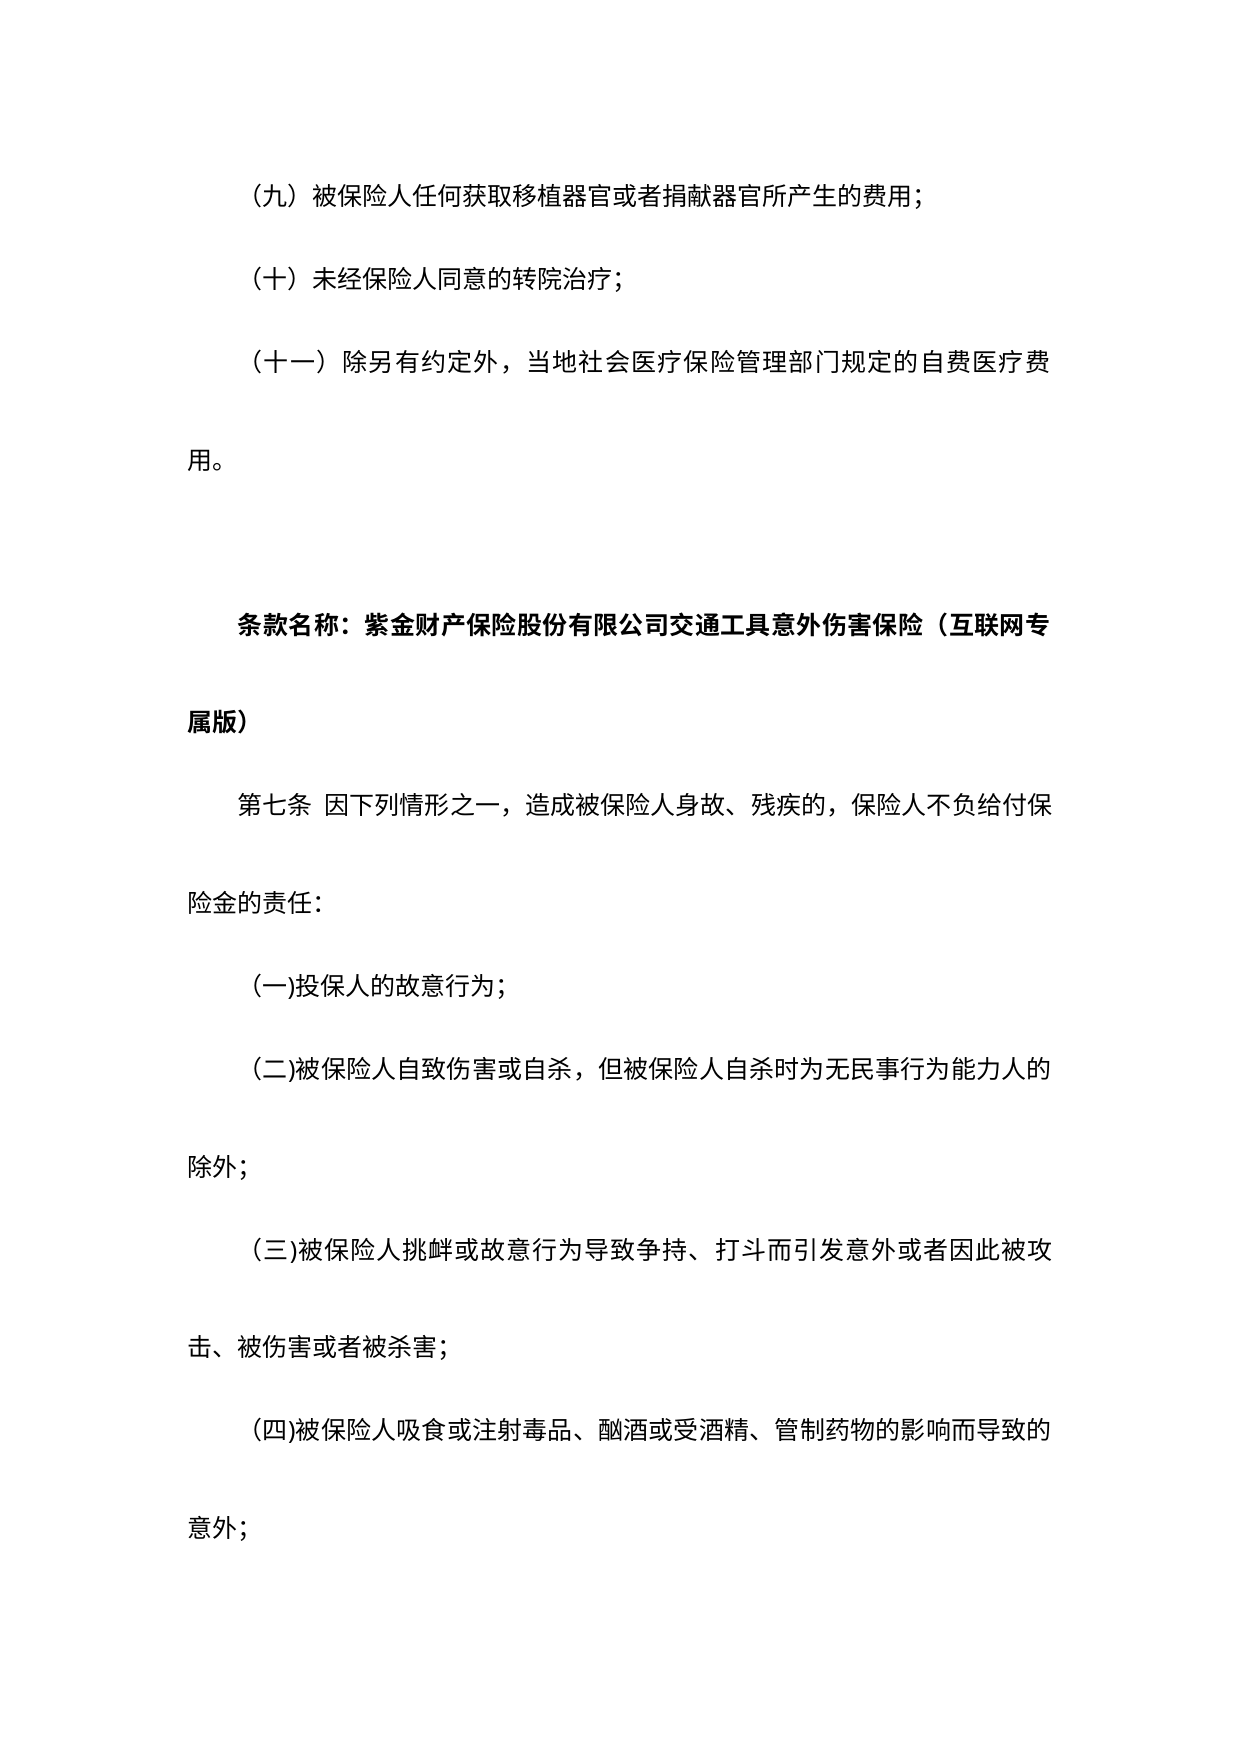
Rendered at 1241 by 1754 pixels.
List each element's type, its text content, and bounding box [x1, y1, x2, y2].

list （四)被保险人吸食或注射毒品、酗酒或受酒精、管制药物的影响而导致的意外； [187, 1396, 1053, 1559]
list （十一）除另有约定外，当地社会医疗保险管理部门规定的自费医疗费用。 [187, 328, 1053, 491]
list 条款名称：紫金财产保险股份有限公司交通工具意外伤害保险（互联网专属版） [187, 591, 1053, 753]
list （二)被保险人自致伤害或自杀，但被保险人自杀时为无民事行为能力人的除外； [187, 1035, 1053, 1198]
list （三)被保险人挑衅或故意行为导致争持、打斗而引发意外或者因此被攻击、被伤害或者被杀害； [187, 1216, 1053, 1378]
list 第七条 因下列情形之一，造成被保险人身故、残疾的，保险人不负给付保险金的责任： [187, 771, 1053, 934]
list （十）未经保险人同意的转院治疗； [187, 245, 1053, 310]
list （一)投保人的故意行为； [187, 952, 1053, 1017]
list （九）被保险人任何获取移植器官或者捐献器官所产生的费用； [187, 162, 1053, 227]
